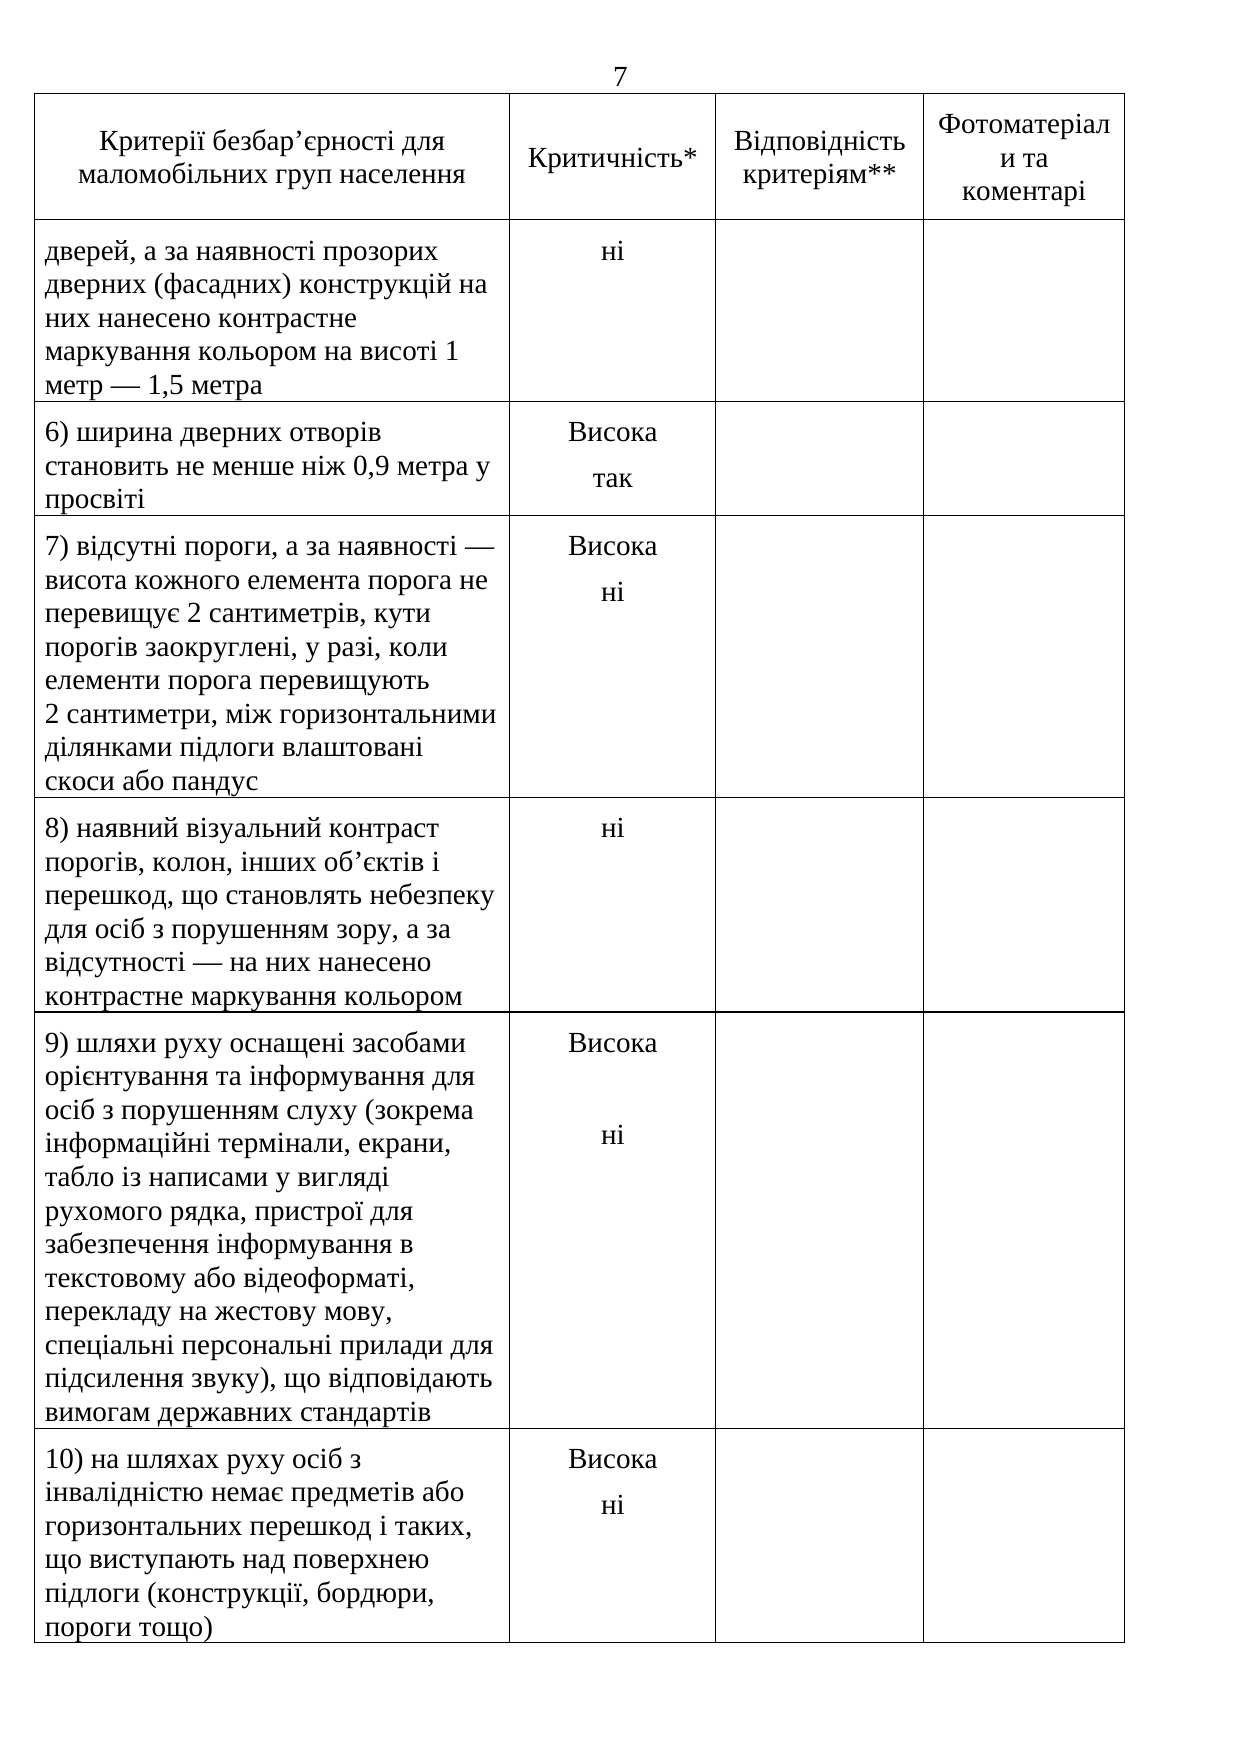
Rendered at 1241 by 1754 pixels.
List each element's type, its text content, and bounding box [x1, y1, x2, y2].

table_header Відповідність критеріям** [716, 94, 923, 219]
table_cell [924, 1013, 1124, 1427]
table_cell Висока ні [510, 1429, 715, 1642]
table_cell [924, 402, 1124, 515]
table_cell 10) на шляхах руху осіб з інвалідністю немає предметів або горизонтальних перешкод і таких, що виступають над поверхнею підлоги (конструкції, бордюри, пороги тощо) [35, 1429, 509, 1642]
table_cell [924, 1429, 1124, 1642]
table_cell [716, 220, 923, 401]
table_cell [716, 1429, 923, 1642]
table_cell Висока ні [510, 516, 715, 797]
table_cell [35, 220, 509, 401]
table_cell 6) ширина дверних отворів становить не менше ніж 0,9 метра у просвіті [35, 402, 509, 515]
table_cell Висока так [510, 402, 715, 515]
table_cell Висока ні [510, 1013, 715, 1427]
table_cell ні [510, 798, 715, 1011]
table_header Критичність* [510, 94, 715, 219]
table_cell 9) шляхи руху оснащені засобами орієнтування та інформування для осіб з порушенням слуху (зокрема інформаційні термінали, екрани, табло із написами у вигляді рухомого рядка, пристрої для забезпечення інформування в текстовому або відеоформаті, перекладу на жестову мову, спеціальні персональні прилади для підсилення звуку), що відповідають вимогам державних стандартів [35, 1013, 509, 1427]
table_cell [716, 1013, 923, 1427]
table_cell [924, 516, 1124, 797]
table_cell 8) наявний візуальний контраст порогів, колон, інших об’єктів і перешкод, що становлять небезпеку для осіб з порушенням зору, а за відсутності — на них нанесено контрастне маркування кольором [35, 798, 509, 1011]
table_header Критерії безбар’єрності для маломобільних груп населення [35, 94, 509, 219]
table_cell [716, 402, 923, 515]
table_cell [716, 798, 923, 1011]
table_cell [924, 220, 1124, 401]
table_cell ні [510, 220, 715, 401]
table_cell [716, 516, 923, 797]
table_header Фотоматеріали та коментарі [924, 94, 1124, 219]
table_cell [924, 798, 1124, 1011]
table_cell 7) відсутні пороги, а за наявності — висота кожного елемента порога не перевищує 2 сантиметрів, кути порогів заокруглені, у разі, коли елементи порога перевищують 2 сантиметри, між горизонтальними ділянками підлоги влаштовані скоси або пандус [35, 516, 509, 797]
